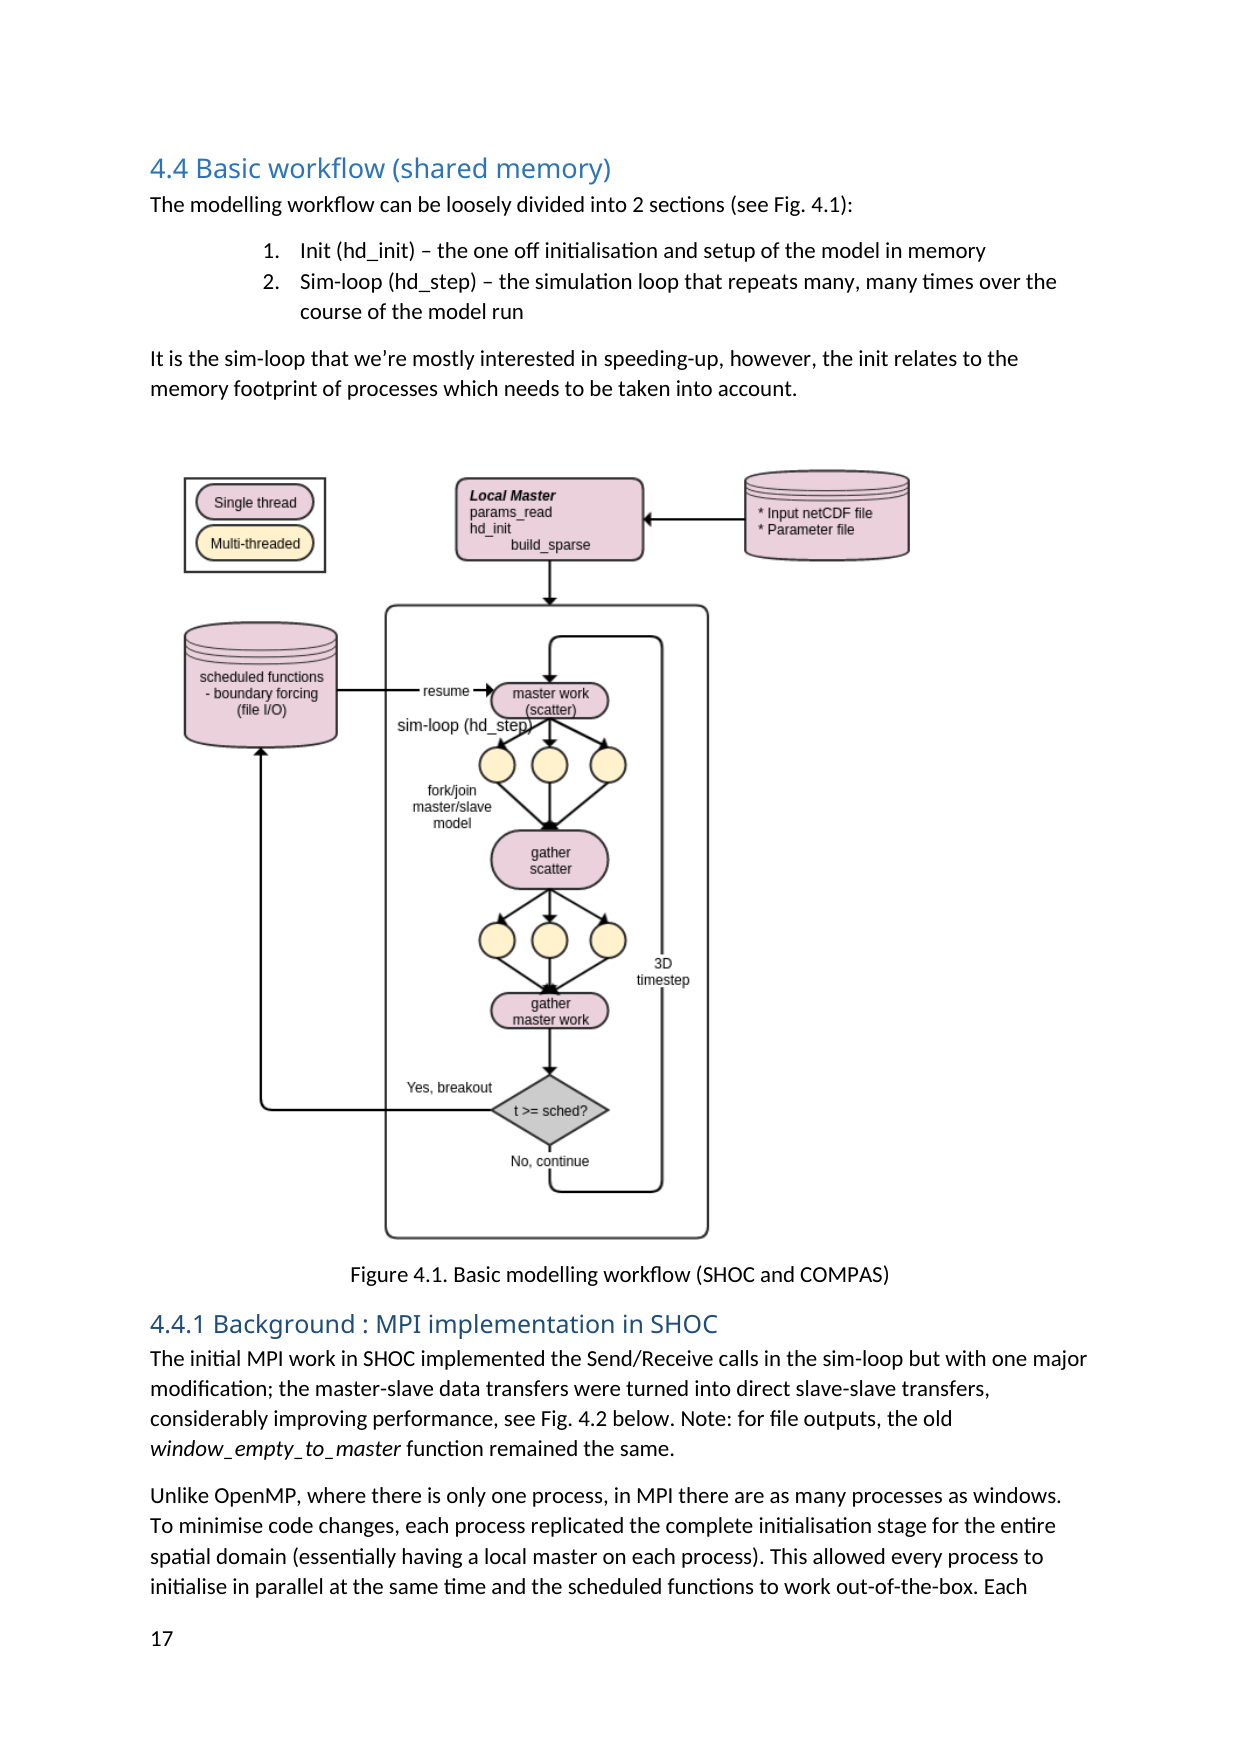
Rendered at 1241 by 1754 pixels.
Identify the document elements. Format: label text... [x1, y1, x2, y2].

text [150, 1481, 1090, 1600]
text The initial MPI work in SHOC implemented the Send/Receive calls in the sim-loop but with one major modification; the master-slave data transfers were turned into direct slave-slave transfers, considerably improving performance, see Fig. 4.2 below. Note: for file outputs, the old window_empty_to_master function remained the same. [150, 1344, 1090, 1463]
list Init (hd_init) – the one off initialisation and setup of the model in memory [262, 237, 1090, 265]
subtitle 4.4 Basic workflow (shared memory) [150, 150, 1090, 187]
picture [150, 421, 938, 1261]
subtitle 4.4.1 Background : MPI implementation in SHOC [150, 1307, 1090, 1341]
text It is the sim-loop that we’re mostly interested in speeding-up, however, the init relates to the memory footprint of processes which needs to be taken into account. [150, 344, 1090, 402]
list Sim-loop (hd_step) – the simulation loop that repeats many, many times over the course of the model run [262, 267, 1090, 325]
text Figure 4.1. Basic modelling workflow (SHOC and COMPAS) [150, 1260, 1090, 1288]
text The modelling workflow can be loosely divided into 2 sections (see Fig. 4.1): [150, 190, 1090, 218]
